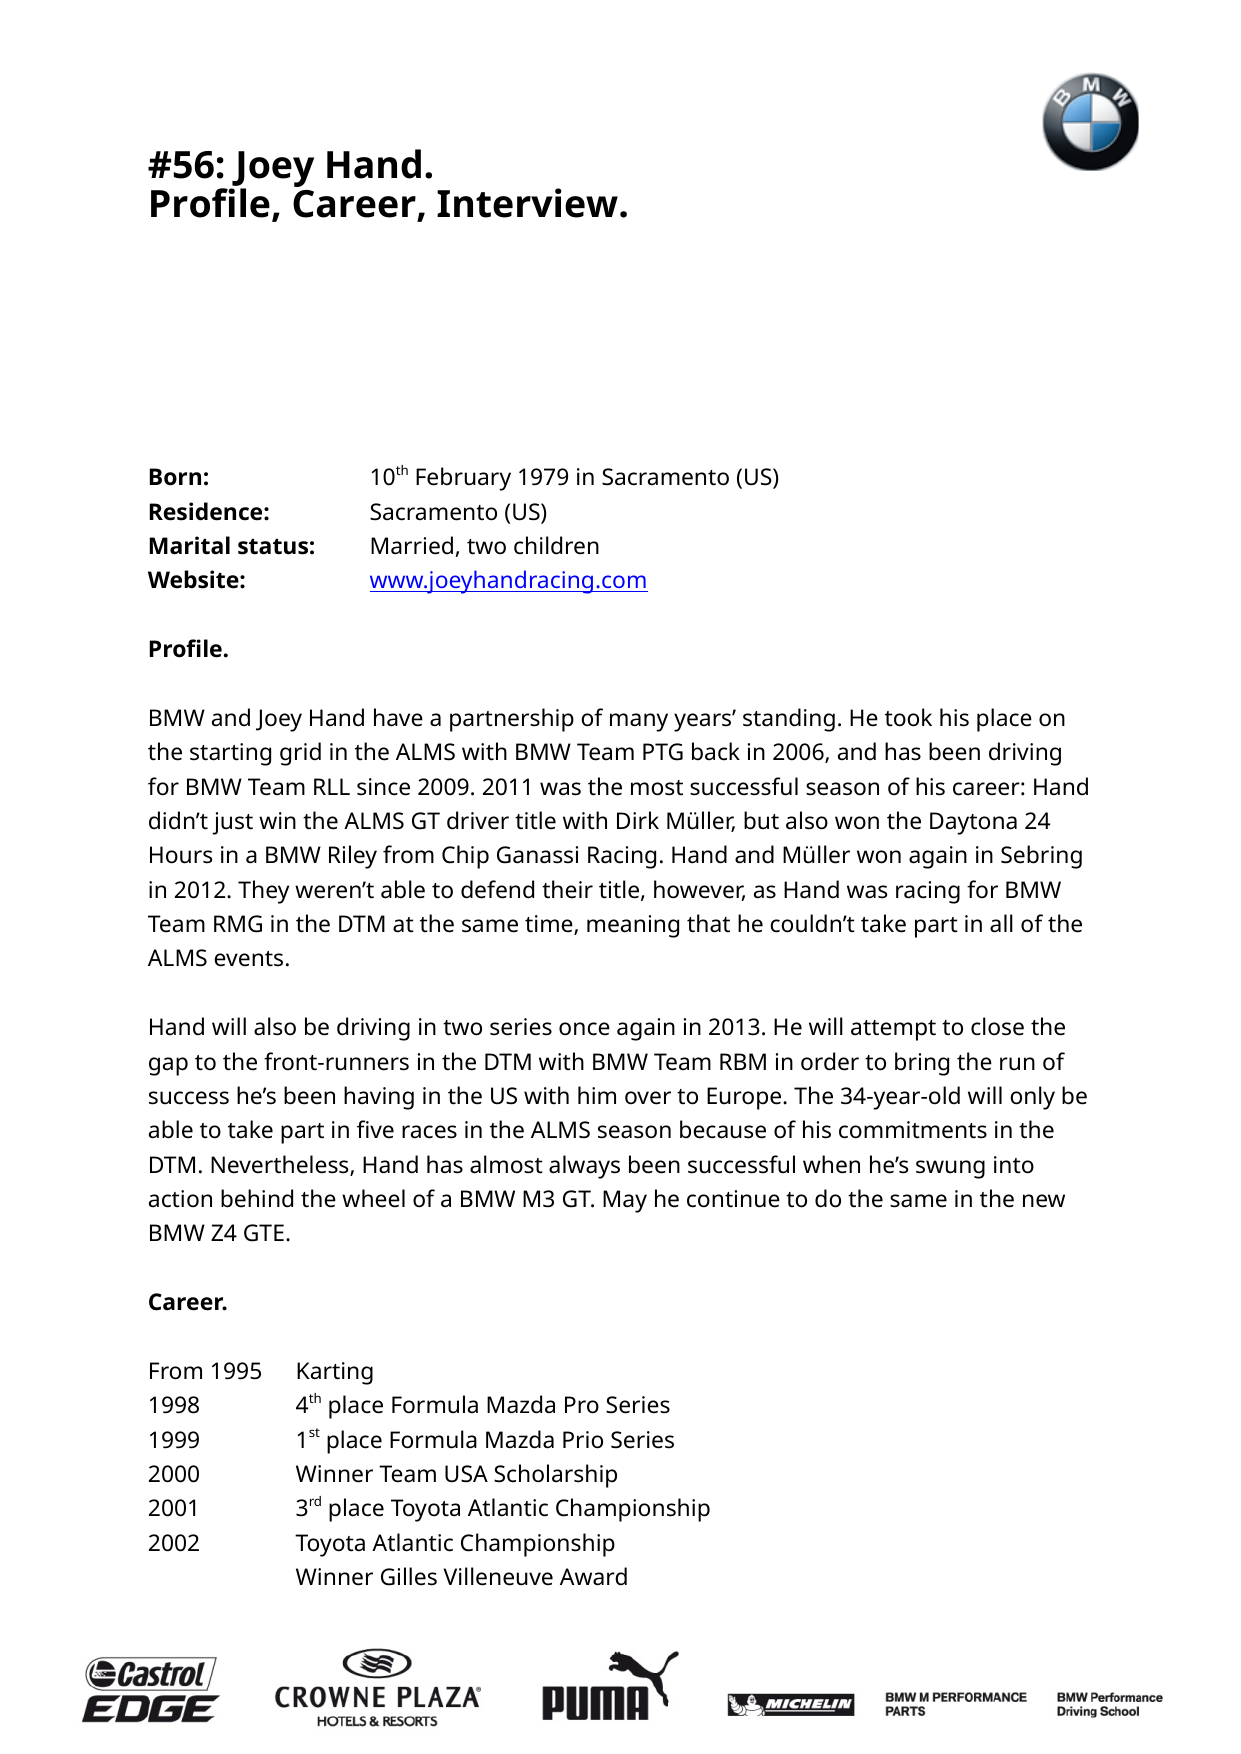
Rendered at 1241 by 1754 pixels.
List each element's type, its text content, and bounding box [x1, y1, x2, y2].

text 2002 Toyota Atlantic Championship [148, 1524, 1093, 1558]
text Residence: Sacramento (US) [148, 492, 1093, 527]
text Website: www.joeyhandracing.com [148, 561, 1093, 596]
text Hand will also be driving in two series once again in 2013. He will attempt to close the gap to the front-runners in the DTM with BMW Team RBM in order to bring the run of success he’s been having in the US with him over to Europe. The 34-year-old will only be able to take part in five races in the ALMS season because of his commitments in the DTM. Nevertheless, Hand has almost always been successful when he’s swung into action behind the wheel of a BMW M3 GT. May he continue to do the same in the new BMW Z4 GTE. [148, 1008, 1093, 1249]
text 2000 Winner Team USA Scholarship [148, 1455, 1093, 1489]
text Born: 10th February 1979 in Sacramento (US) [148, 458, 1093, 492]
text 2001 3rd place Toyota Atlantic Championship [148, 1489, 1093, 1524]
text 1998 4th place Formula Mazda Pro Series [148, 1386, 1093, 1421]
text BMW and Joey Hand have a partnership of many years’ standing. He took his place on the starting grid in the ALMS with BMW Team PTG back in 2006, and has been driving for BMW Team RLL since 2009. 2011 was the most successful season of his career: Hand didn’t just win the ALMS GT driver title with Dirk Müller, but also won the Daytona 24 Hours in a BMW Riley from Chip Ganassi Racing. Hand and Müller won again in Sebring in 2012. They weren’t able to defend their title, however, as Hand was racing for BMW Team RMG in the DTM at the same time, meaning that he couldn’t take part in all of the ALMS events. [148, 699, 1093, 974]
text 1999 1st place Formula Mazda Prio Series [148, 1421, 1093, 1455]
picture [1041, 72, 1138, 169]
text Career. [148, 1283, 1093, 1317]
picture [52, 1625, 1188, 1749]
text Marital status: Married, two children [148, 527, 1093, 561]
text Profile. [148, 630, 1093, 664]
text #56: Joey Hand. Profile, Career, Interview. [148, 148, 1093, 225]
text From 1995 Karting [148, 1352, 1093, 1386]
text Winner Gilles Villeneuve Award [148, 1558, 1093, 1592]
